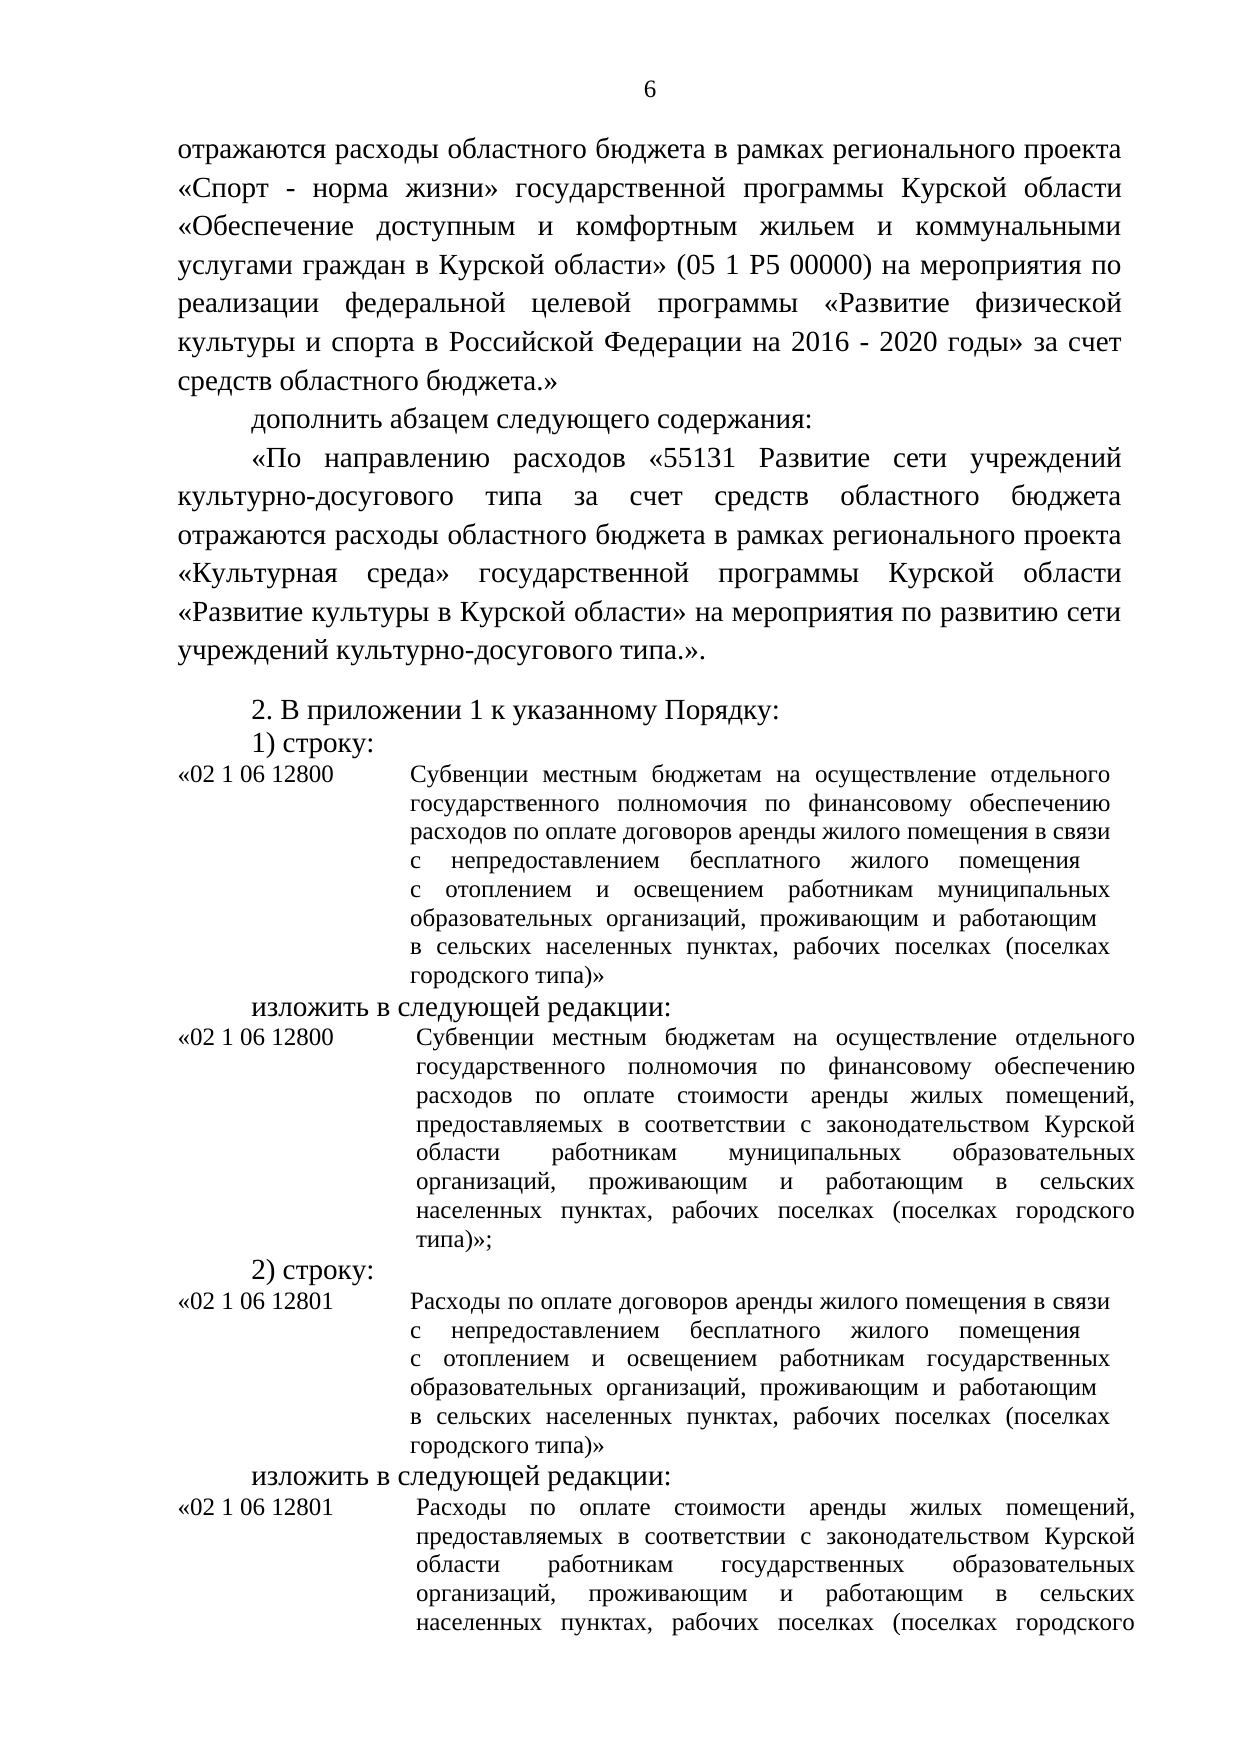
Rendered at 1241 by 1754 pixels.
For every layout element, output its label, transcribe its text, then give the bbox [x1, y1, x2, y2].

table_header «02 1 06 12801 [166, 1492, 404, 1636]
text 2. В приложении 1 к указанному Порядку: [177, 692, 1122, 725]
list дополнить абзацем следующего содержания: [177, 401, 1122, 435]
table_header Субвенции местным бюджетам на осуществление отдельного государственного полномочия по финансовому обеспечению расходов по оплате договоров аренды жилого помещения в связи с непредоставлением бесплатного жилого помещения с отоплением и освещением работникам муниципальных образовательных организаций, проживающим и работающим в сельских населенных пунктах, рабочих поселках (поселках городского типа)» [399, 759, 1122, 989]
table_header Расходы по оплате договоров аренды жилого помещения в связи с непредоставлением бесплатного жилого помещения с отоплением и освещением работникам государственных образовательных организаций, проживающим и работающим в сельских населенных пунктах, рабочих поселках (поселках городского типа)» [399, 1286, 1122, 1458]
text изложить в следующей редакции: [177, 989, 1122, 1022]
text 2) строку: [177, 1252, 1122, 1286]
text 1) строку: [177, 725, 1122, 759]
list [177, 131, 1122, 396]
table_header «02 1 06 12801 [166, 1286, 399, 1458]
table_header «02 1 06 12800 [166, 759, 399, 989]
table_header «02 1 06 12800 [166, 1023, 404, 1252]
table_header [405, 1492, 1147, 1636]
list «По направлению расходов «55131 Развитие сети учреждений культурно-досугового типа за счет средств областного бюджета отражаются расходы областного бюджета в рамках регионального проекта «Культурная среда» государственной программы Курской области «Развитие культуры в Курской области» на мероприятия по развитию сети учреждений культурно-досугового типа.». [177, 440, 1122, 666]
text изложить в следующей редакции: [177, 1458, 1122, 1492]
